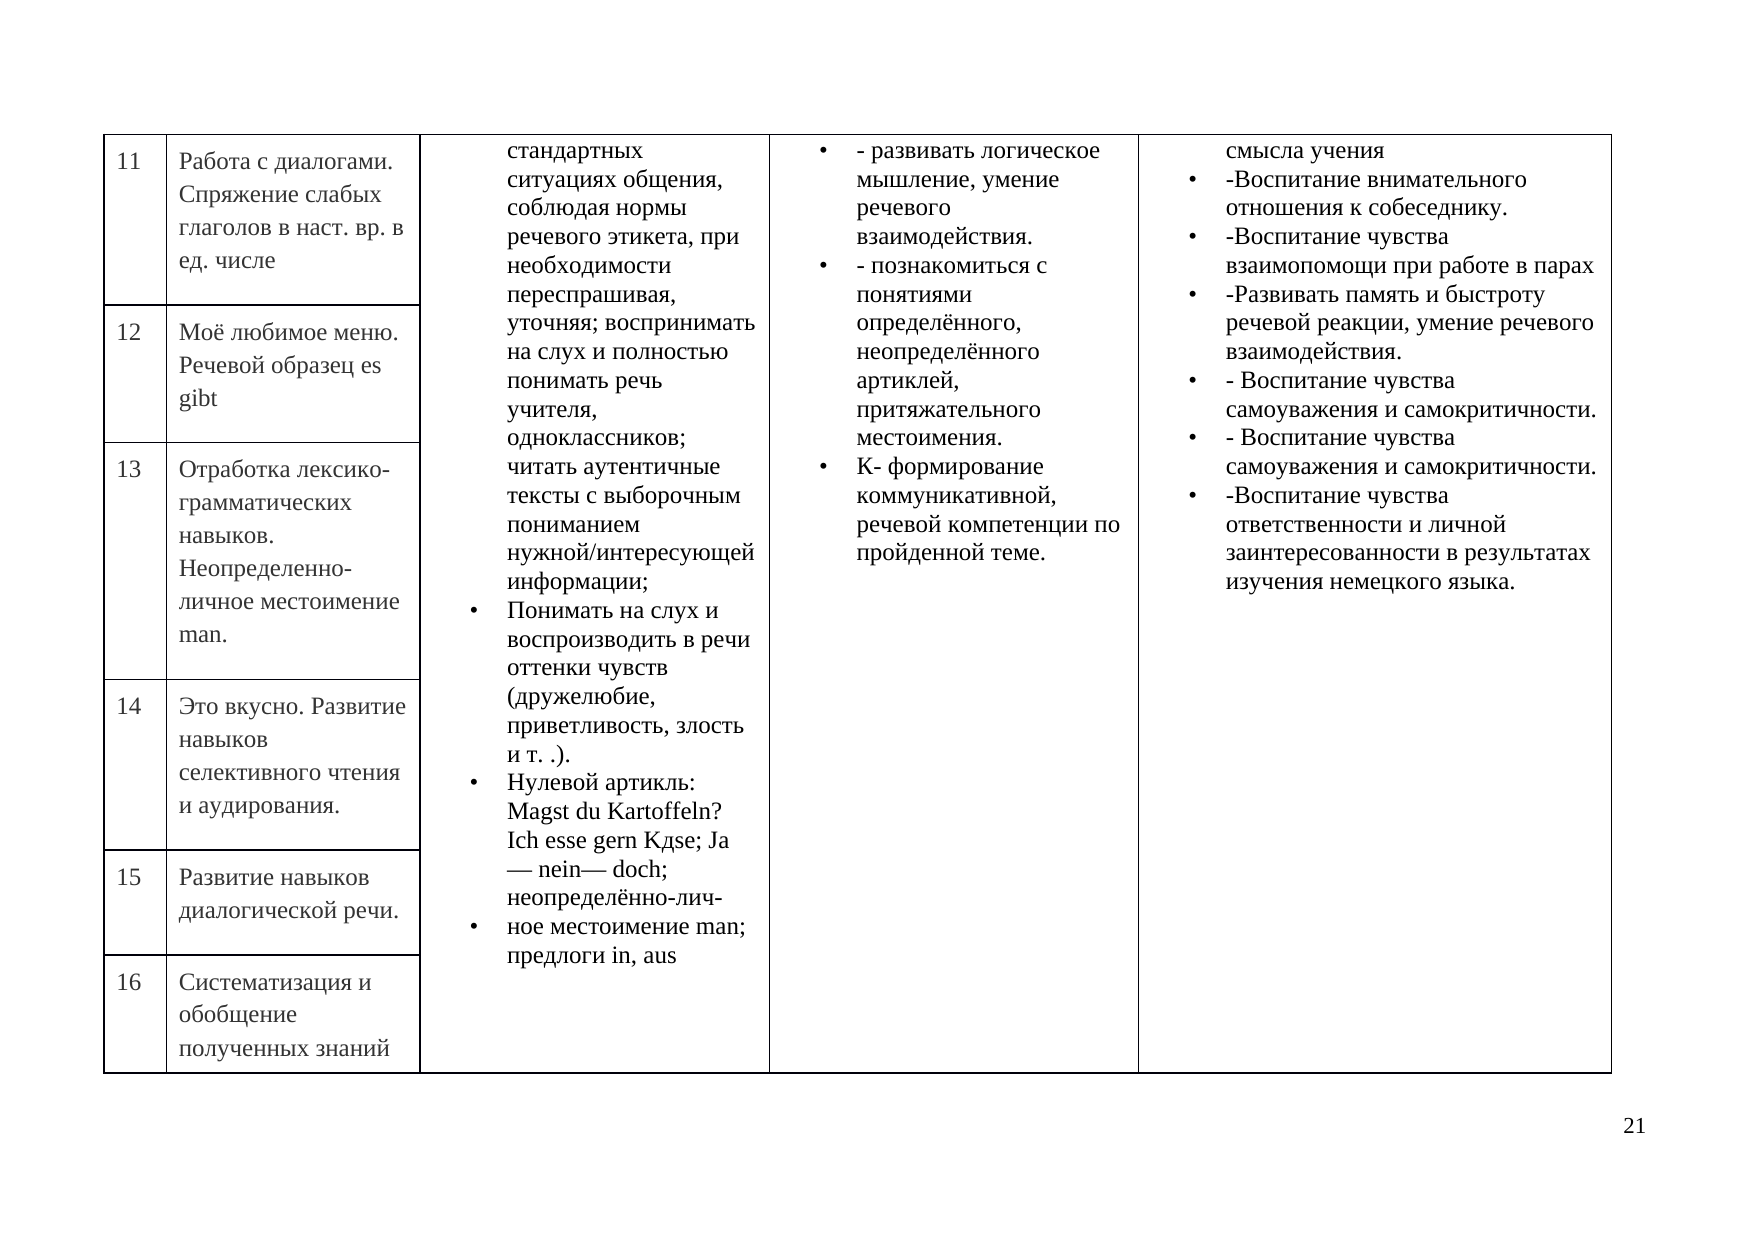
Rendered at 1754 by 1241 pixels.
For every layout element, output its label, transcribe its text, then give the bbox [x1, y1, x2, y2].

table_cell Это вкусно. Развитие навыков селективного чтения и аудирования. [167, 680, 419, 849]
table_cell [167, 956, 419, 1072]
table_cell Работа с диалогами. Спряжение слабых глаголов в наст. вр. в ед. числе [167, 135, 419, 304]
table_cell 12 [105, 306, 166, 442]
table_cell 13 [105, 443, 166, 679]
table_cell Моё любимое меню. Речевой образец es gibt [167, 306, 419, 442]
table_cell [421, 135, 769, 1072]
table_cell 15 [105, 851, 166, 954]
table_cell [770, 135, 1138, 1072]
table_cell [1139, 135, 1611, 1072]
table_cell Развитие навыков диалогической речи. [167, 851, 419, 954]
table_cell Отработка лексико-грамматических навыков. Неопределенно-личное местоимение man. [167, 443, 419, 679]
table_cell 11 [105, 135, 166, 304]
table_cell 14 [105, 680, 166, 849]
table_cell 16 [105, 956, 166, 1072]
